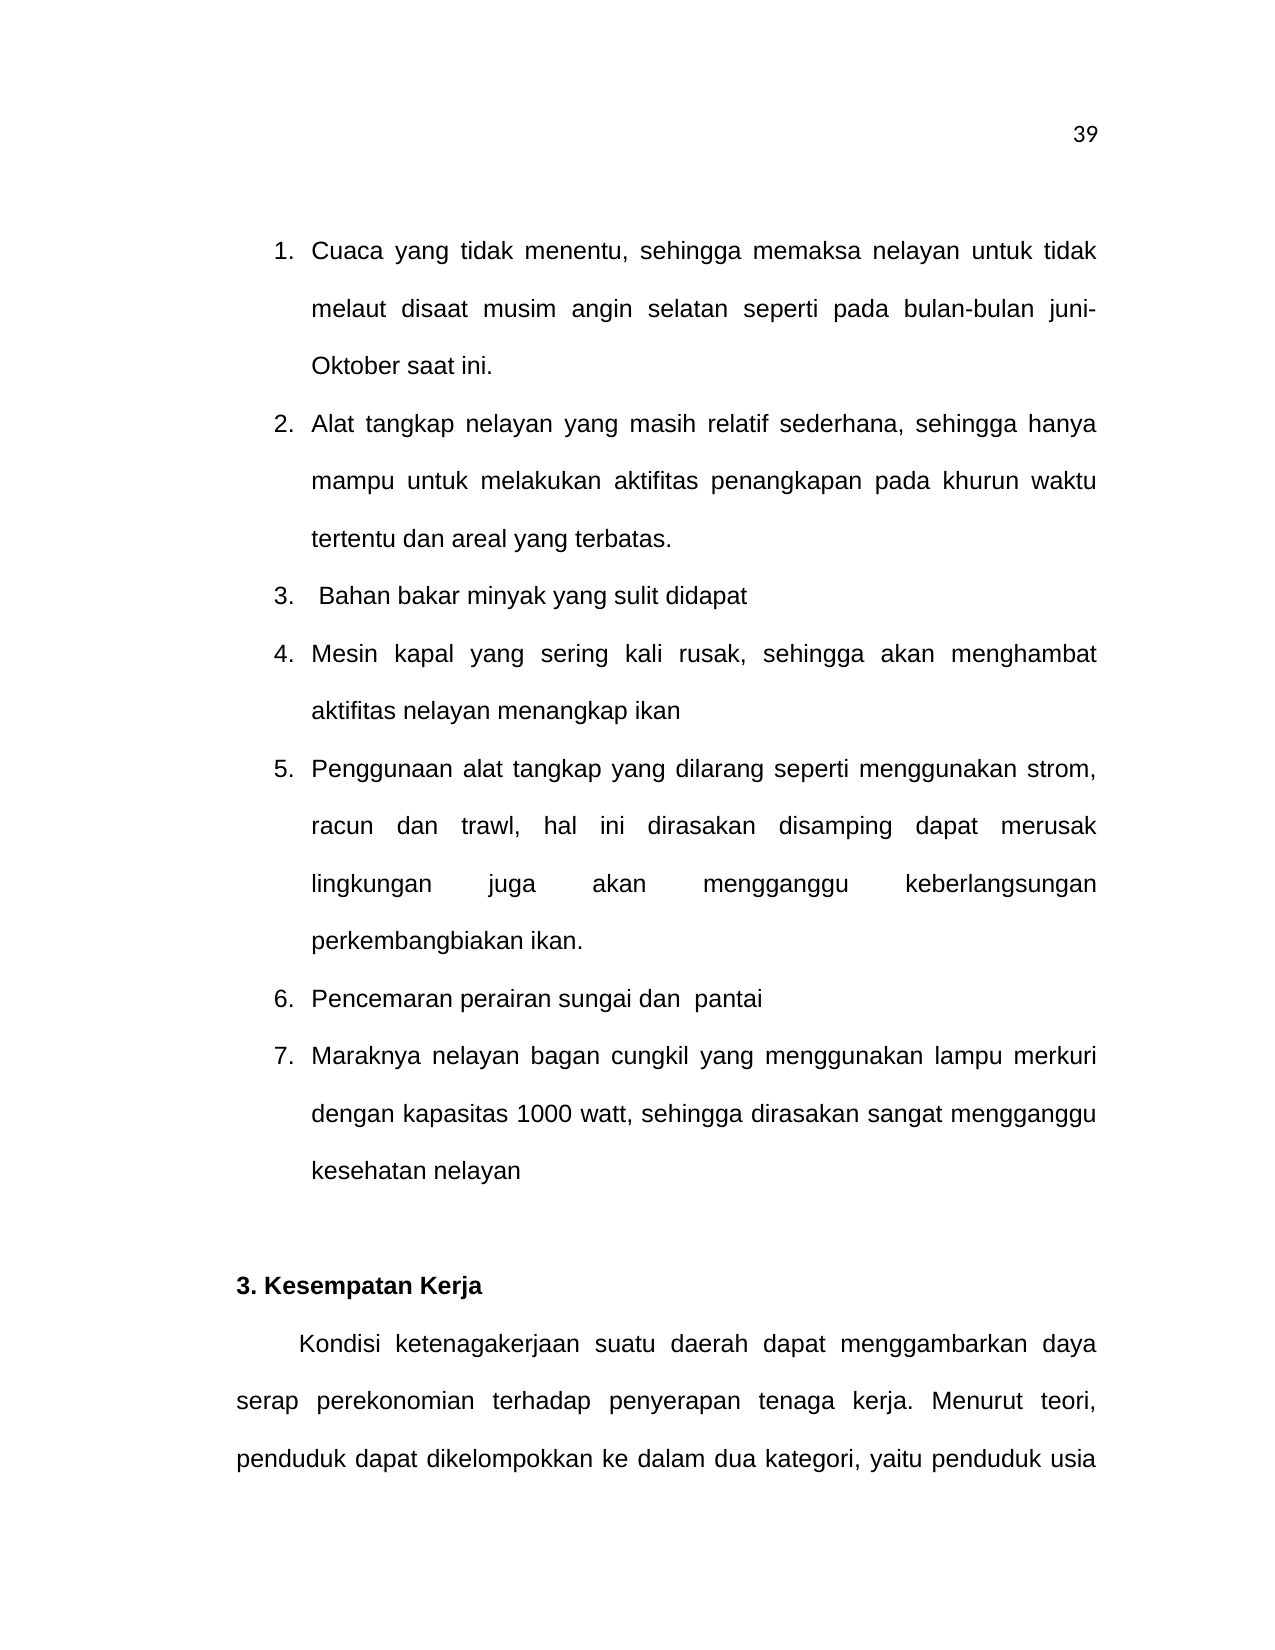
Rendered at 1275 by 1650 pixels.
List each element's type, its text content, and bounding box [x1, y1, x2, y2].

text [236, 1329, 1098, 1472]
list Alat tangkap nelayan yang masih relatif sederhana, sehingga hanya mampu untuk melakukan aktifitas penangkapan pada khurun waktu tertentu dan areal yang terbatas. [274, 409, 1098, 552]
text 3. Kesempatan Kerja [236, 1271, 1098, 1300]
list Penggunaan alat tangkap yang dilarang seperti menggunakan strom, racun dan trawl, hal ini dirasakan disamping dapat merusak lingkungan juga akan mengganggu keberlangsungan perkembangbiakan ikan. [274, 754, 1098, 955]
list Pencemaran perairan sungai dan pantai [274, 984, 1098, 1012]
list Cuaca yang tidak menentu, sehingga memaksa nelayan untuk tidak melaut disaat musim angin selatan seperti pada bulan-bulan juni-Oktober saat ini. [274, 236, 1098, 380]
list Maraknya nelayan bagan cungkil yang menggunakan lampu merkuri dengan kapasitas 1000 watt, sehingga dirasakan sangat mengganggu kesehatan nelayan [274, 1041, 1098, 1185]
list Mesin kapal yang sering kali rusak, sehingga akan menghambat aktifitas nelayan menangkap ikan [274, 639, 1098, 725]
list Bahan bakar minyak yang sulit didapat [274, 581, 1098, 610]
